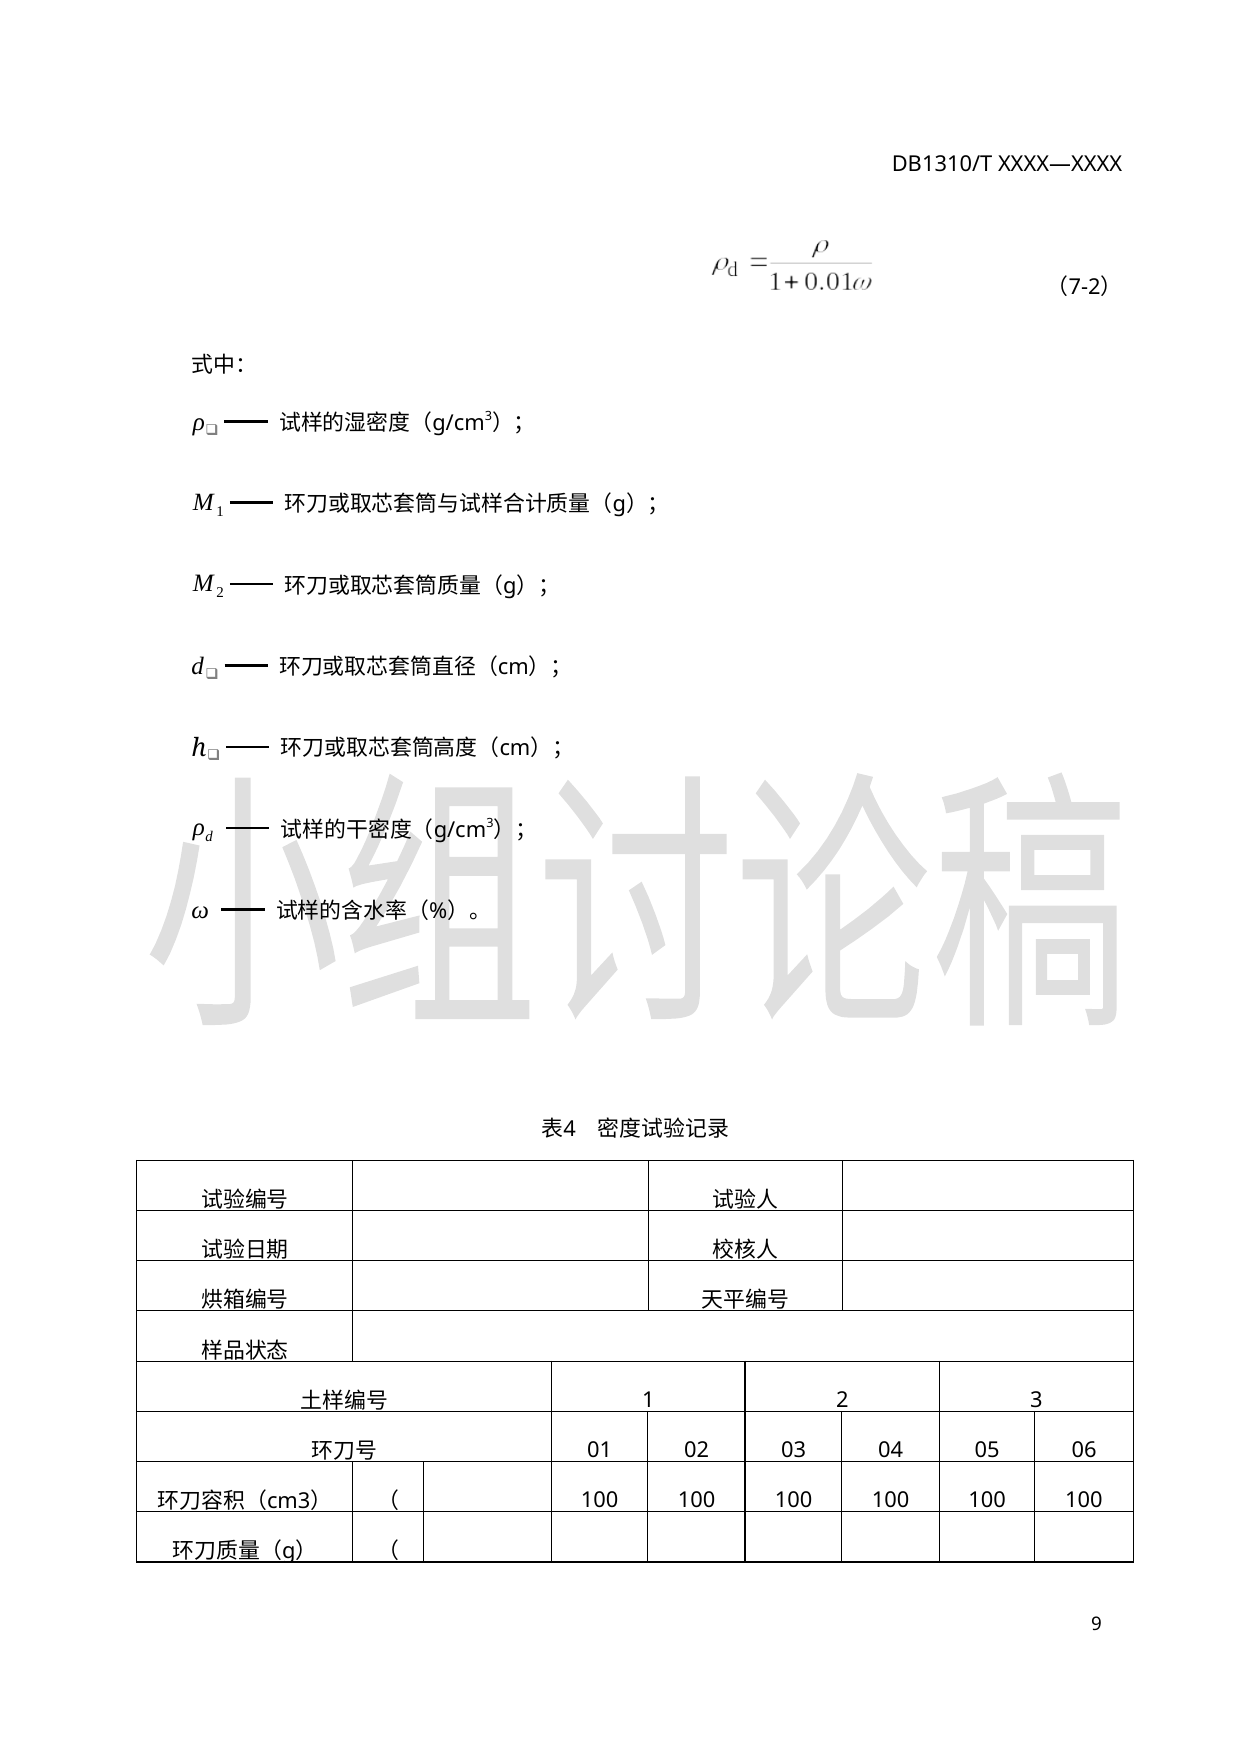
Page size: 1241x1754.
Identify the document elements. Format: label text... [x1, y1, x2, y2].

table_cell 100 [552, 1462, 647, 1511]
table_cell [552, 1512, 647, 1561]
table_cell 01 [552, 1412, 647, 1461]
table_cell 校核人 [649, 1211, 842, 1260]
table_cell 06 [1035, 1412, 1133, 1461]
text 密度试验记录 [148, 1111, 1122, 1143]
table_cell [746, 1512, 841, 1561]
text 试样的湿密度（g/cm3）； [148, 395, 1122, 460]
table_cell [424, 1462, 551, 1511]
table_cell 100 [648, 1462, 744, 1511]
table_cell 100 [842, 1462, 939, 1511]
table_cell 03 [746, 1412, 841, 1461]
text 环刀或取芯套筒直径（cm）； [148, 639, 1122, 704]
table_cell [353, 1311, 1133, 1361]
table_cell [843, 1261, 1133, 1310]
text 试样的含水率（%）。 [148, 883, 1122, 948]
table_cell 3 [940, 1362, 1133, 1411]
text 环刀或取芯套筒高度（cm）； [148, 721, 1122, 786]
table_cell [353, 1211, 648, 1260]
table_cell 05 [940, 1412, 1034, 1461]
table_cell [940, 1512, 1034, 1561]
table_cell 环刀质量（g） [137, 1512, 352, 1561]
table_cell 1 [552, 1362, 744, 1411]
table_header [843, 1161, 1133, 1210]
table_header 试验人 [649, 1161, 842, 1210]
table_cell 环刀容积（cm3） [137, 1462, 352, 1511]
table_cell 100 [940, 1462, 1034, 1511]
table_cell 04 [842, 1412, 939, 1461]
table_cell 试验日期 [137, 1211, 352, 1260]
table_cell [353, 1261, 648, 1310]
table_cell [648, 1512, 744, 1561]
table_cell 2 [746, 1362, 939, 1411]
table_cell [424, 1512, 551, 1561]
text 试样的干密度（g/cm3）； [148, 802, 1122, 867]
text 环刀或取芯套筒与试样合计质量（g）； [148, 476, 1122, 541]
text 环刀或取芯套筒质量（g）； [148, 558, 1122, 623]
table_header 试验编号 [137, 1161, 352, 1210]
table_cell 100 [746, 1462, 841, 1511]
text 式中： [148, 346, 1122, 379]
table_cell [842, 1512, 939, 1561]
table_cell 100 [1035, 1462, 1133, 1511]
table_cell [843, 1211, 1133, 1260]
table_cell 烘箱编号 [137, 1261, 352, 1310]
table_cell 天平编号 [649, 1261, 842, 1310]
table_cell 02 [648, 1412, 744, 1461]
table_header [353, 1161, 648, 1210]
table_cell （1） [353, 1462, 423, 1511]
table_cell 土样编号 [137, 1362, 551, 1411]
table_cell 环刀号 [137, 1412, 551, 1461]
table_cell [1035, 1512, 1133, 1561]
table_cell 样品状态 [137, 1311, 352, 1361]
text （7-2） [148, 217, 1122, 314]
table_cell （2） [353, 1512, 423, 1561]
